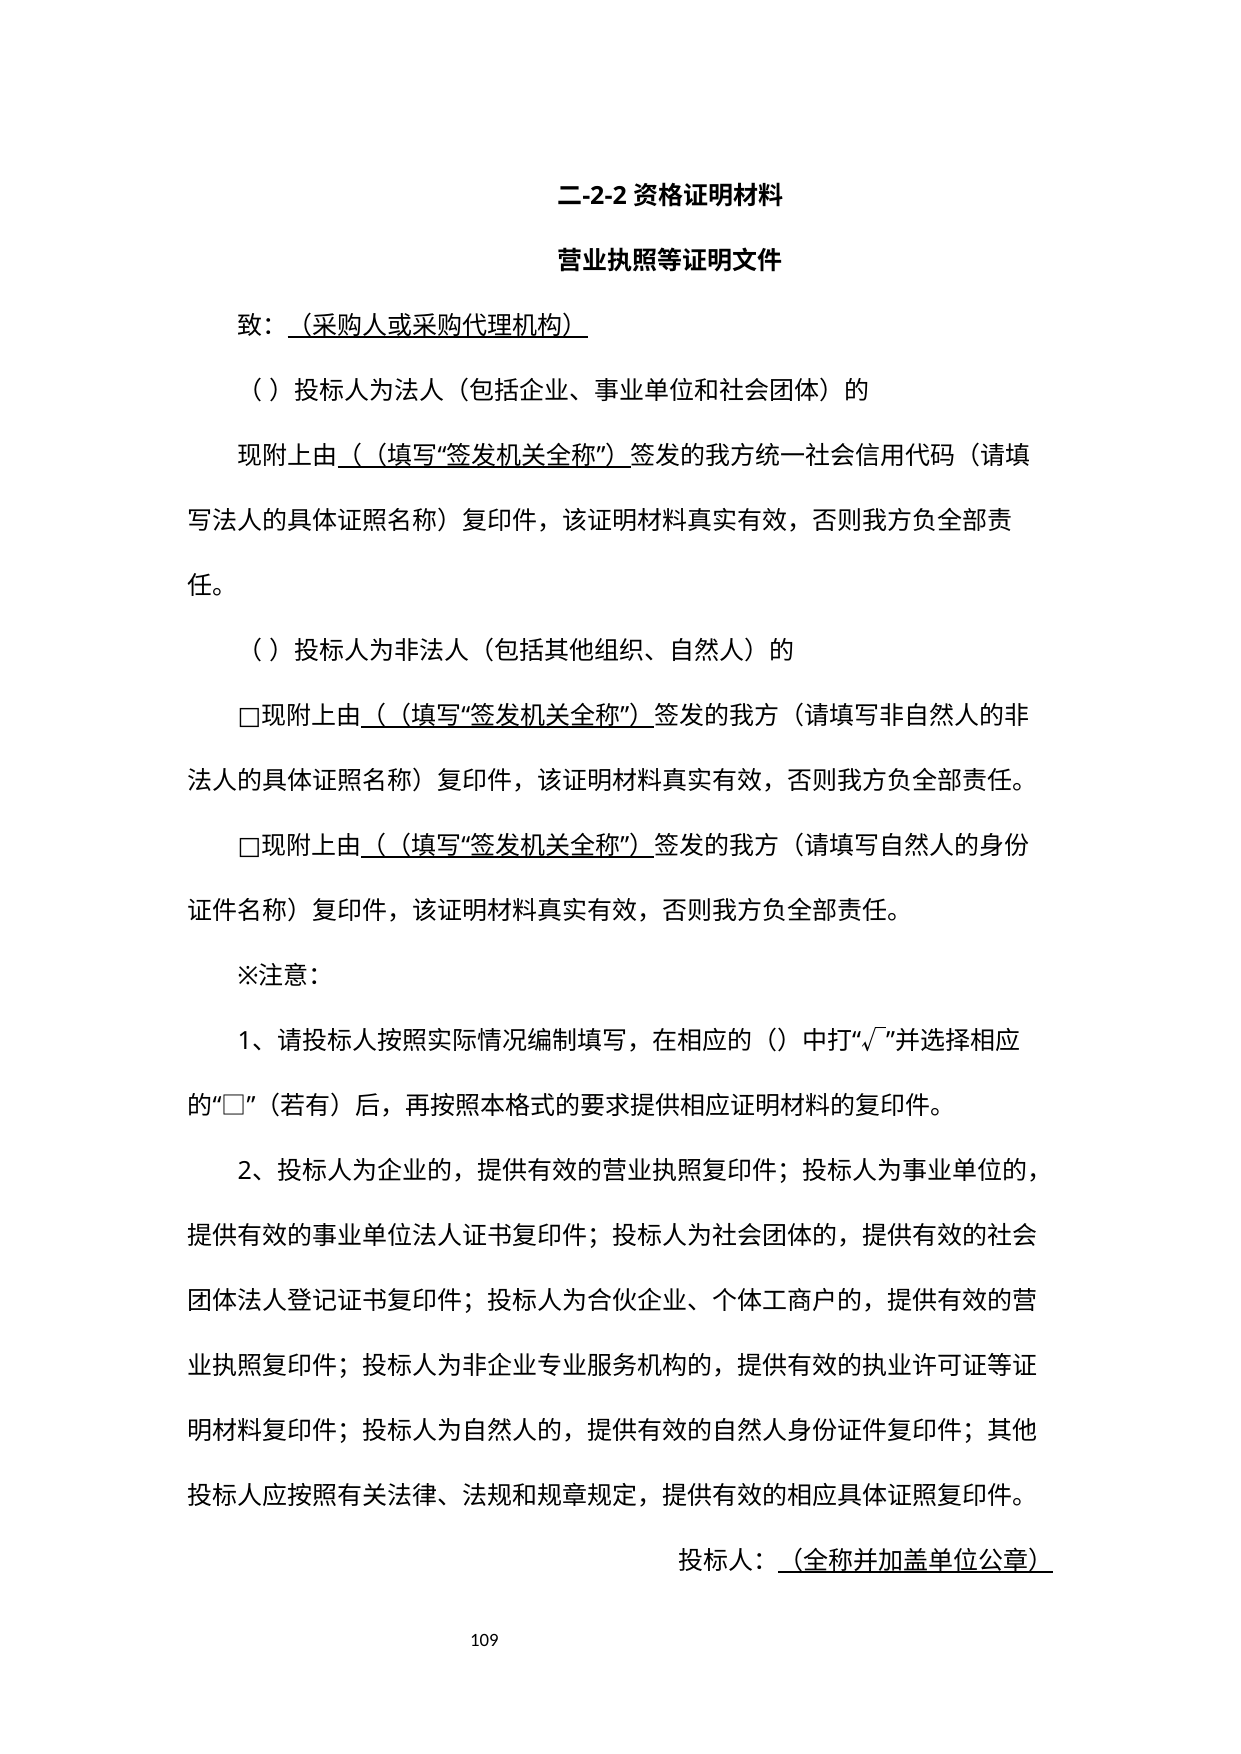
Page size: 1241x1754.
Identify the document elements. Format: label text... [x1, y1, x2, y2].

text 2、投标人为企业的，提供有效的营业执照复印件；投标人为事业单位的，提供有效的事业单位法人证书复印件；投标人为社会团体的，提供有效的社会团体法人登记证书复印件；投标人为合伙企业、个体工商户的，提供有效的营业执照复印件；投标人为非企业专业服务机构的，提供有效的执业许可证等证明材料复印件；投标人为自然人的，提供有效的自然人身份证件复印件；其他投标人应按照有关法律、法规和规章规定，提供有效的相应具体证照复印件。 [187, 1137, 1053, 1527]
text 1、请投标人按照实际情况编制填写，在相应的（）中打“√”并选择相应的“□”（若有）后，再按照本格式的要求提供相应证明材料的复印件。 [187, 1007, 1053, 1137]
text ※注意： [187, 942, 1053, 1007]
text 投标人：（全称并加盖单位公章） [187, 1527, 1053, 1592]
text 二-2-2 资格证明材料 [187, 162, 1053, 227]
text □现附上由（（填写“签发机关全称”）签发的我方（请填写非自然人的非法人的具体证照名称）复印件，该证明材料真实有效，否则我方负全部责任。 [187, 682, 1053, 812]
text □现附上由（（填写“签发机关全称”）签发的我方（请填写自然人的身份证件名称）复印件，该证明材料真实有效，否则我方负全部责任。 [187, 812, 1053, 942]
text 现附上由（（填写“签发机关全称”）签发的我方统一社会信用代码（请填写法人的具体证照名称）复印件，该证明材料真实有效，否则我方负全部责任。 [187, 422, 1053, 617]
text （ ）投标人为非法人（包括其他组织、自然人）的 [187, 617, 1053, 682]
text 致：（采购人或采购代理机构） [187, 292, 1053, 357]
text 营业执照等证明文件 [187, 227, 1053, 292]
text （ ）投标人为法人（包括企业、事业单位和社会团体）的 [187, 357, 1053, 422]
